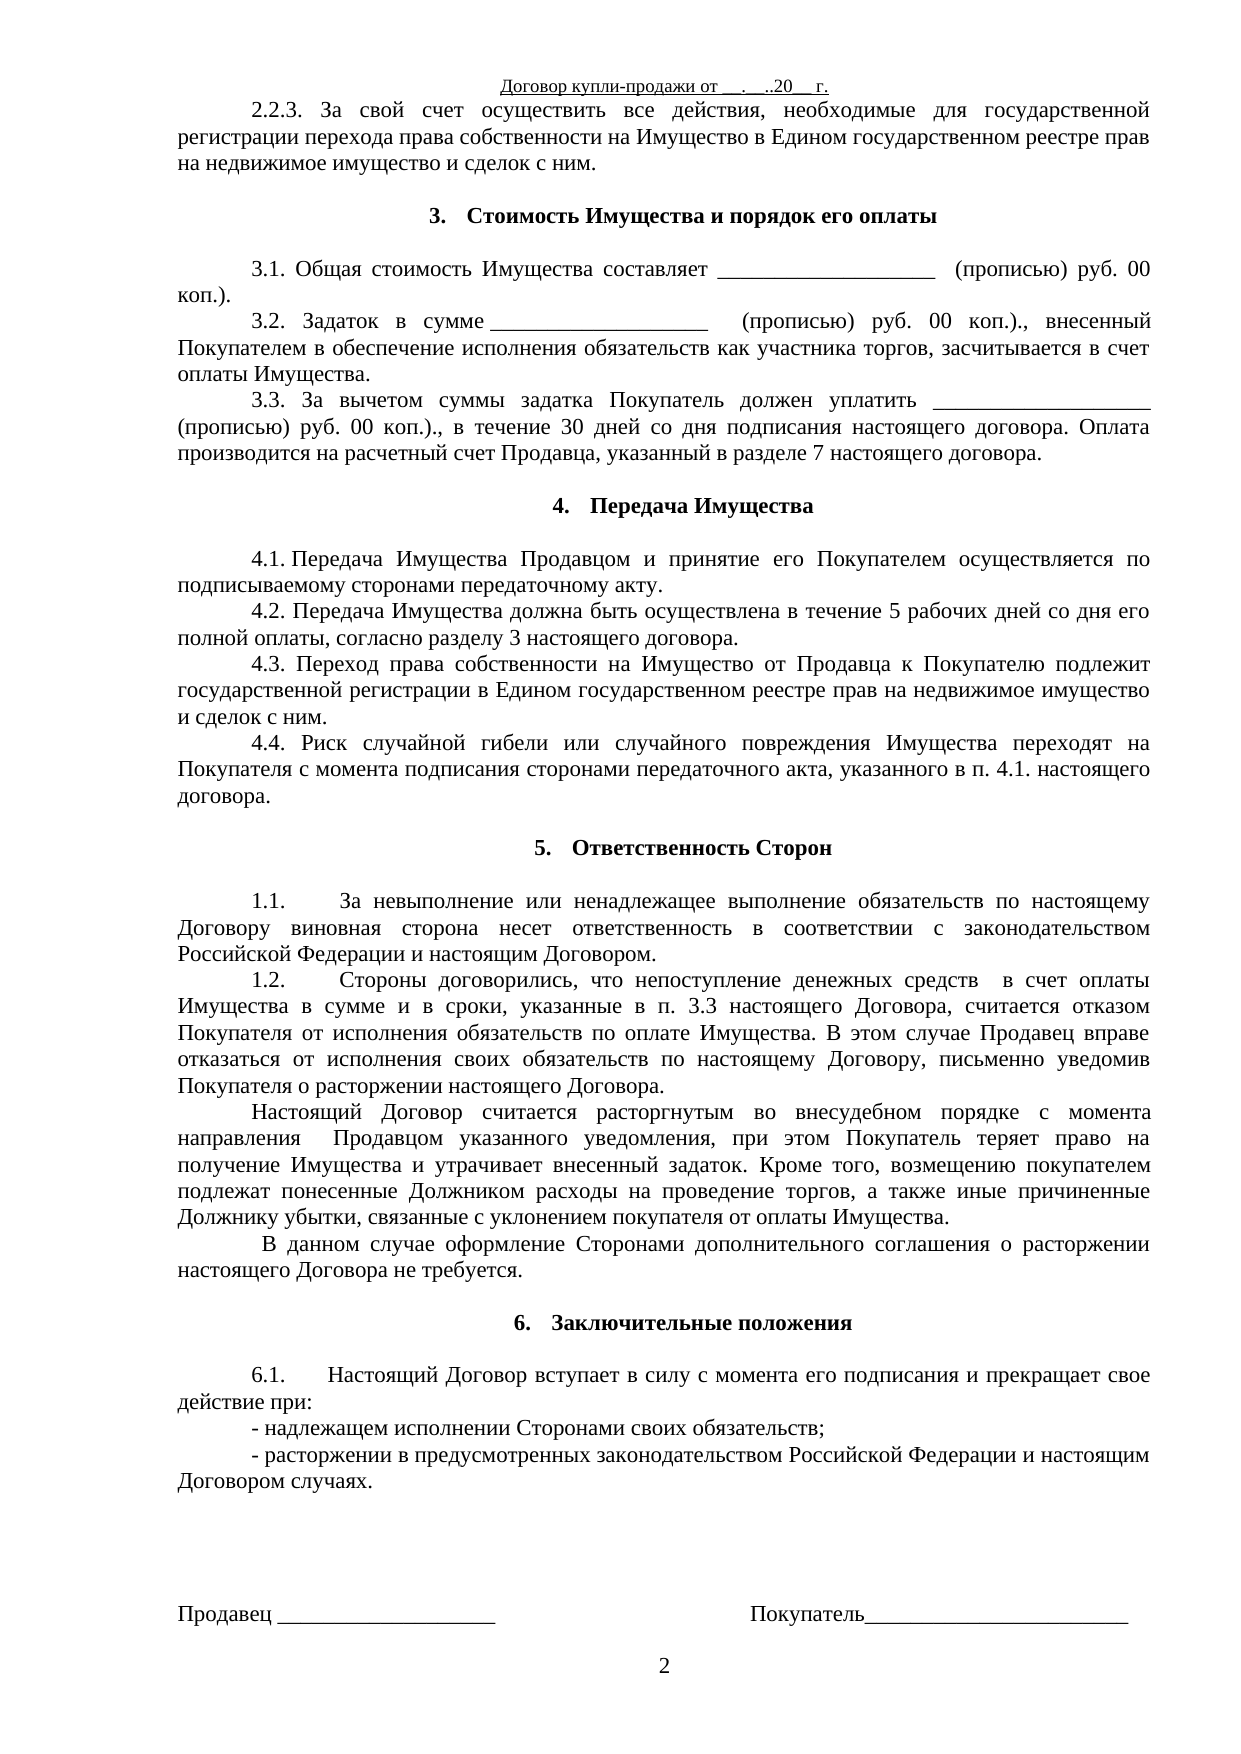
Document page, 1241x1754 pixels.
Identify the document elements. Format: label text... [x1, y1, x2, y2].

list Ответственность Сторон [215, 834, 1152, 861]
text 4.3. Переход права собственности на Имущество от Продавца к Покупателю подлежит государственной регистрации в Едином государственном реестре прав на недвижимое имущество и сделок с ним. [177, 650, 1152, 729]
text 4.1. Передача Имущества Продавцом и принятие его Покупателем осуществляется по подписываемому сторонами передаточному акту. [177, 544, 1152, 597]
text 3.2. Задаток в сумме ___________________ (прописью) руб. 00 коп.)., внесенный Покупателем в обеспечение исполнения обязательств как участника торгов, засчитывается в счет оплаты Имущества. [177, 307, 1152, 386]
list - расторжении в предусмотренных законодательством Российской Федерации и настоящим Договором случаях. [177, 1441, 1152, 1493]
text 4.4. Риск случайной гибели или случайного повреждения Имущества переходят на Покупателя с момента подписания сторонами передаточного акта, указанного в п. 4.1. настоящего договора. [177, 729, 1152, 808]
list В данном случае оформление Сторонами дополнительного соглашения о расторжении настоящего Договора не требуется. [177, 1230, 1152, 1282]
list Настоящий Договор считается расторгнутым во внесудебном порядке с момента направления Продавцом указанного уведомления, при этом Покупатель теряет право на получение Имущества и утрачивает внесенный задаток. Кроме того, возмещению покупателем подлежат понесенные Должником расходы на проведение торгов, а также иные причиненные Должнику убытки, связанные с уклонением покупателя от оплаты Имущества. [177, 1098, 1152, 1230]
list Стороны договорились, что непоступление денежных средств в счет оплаты Имущества в сумме и в сроки, указанные в п. 3.3 настоящего Договора, считается отказом Покупателя от исполнения обязательств по оплате Имущества. В этом случае Продавец вправе отказаться от исполнения своих обязательств по настоящему Договору, письменно уведомив Покупателя о расторжении настоящего Договора. [177, 966, 1152, 1098]
text 2.2.3. За свой счет осуществить все действия, необходимые для государственной регистрации перехода права собственности на Имущество в Едином государственном реестре прав на недвижимое имущество и сделок с ним. [177, 97, 1152, 176]
text 3.3. За вычетом суммы задатка Покупатель должен уплатить ___________________ (прописью) руб. 00 коп.)., в течение 30 дней со дня подписания настоящего договора. Оплата производится на расчетный счет Продавца, указанный в разделе 7 настоящего договора. [177, 386, 1152, 466]
list За невыполнение или ненадлежащее выполнение обязательств по настоящему Договору виновная сторона несет ответственность в соответствии с законодательством Российской Федерации и настоящим Договором. [177, 887, 1152, 966]
text 4.2. Передача Имущества должна быть осуществлена в течение 5 рабочих дней со дня его полной оплаты, согласно разделу 3 настоящего договора. [177, 597, 1152, 650]
list Передача Имущества [215, 492, 1152, 518]
list Настоящий Договор вступает в силу с момента его подписания и прекращает свое действие при: [177, 1362, 1152, 1414]
list - надлежащем исполнении Сторонами своих обязательств; [177, 1414, 1152, 1441]
list Стоимость Имущества и порядок его оплаты [215, 202, 1152, 228]
text 3.1. Общая стоимость Имущества составляет ___________________ (прописью) руб. 00 коп.). [177, 255, 1152, 307]
list Заключительные положения [215, 1309, 1152, 1335]
